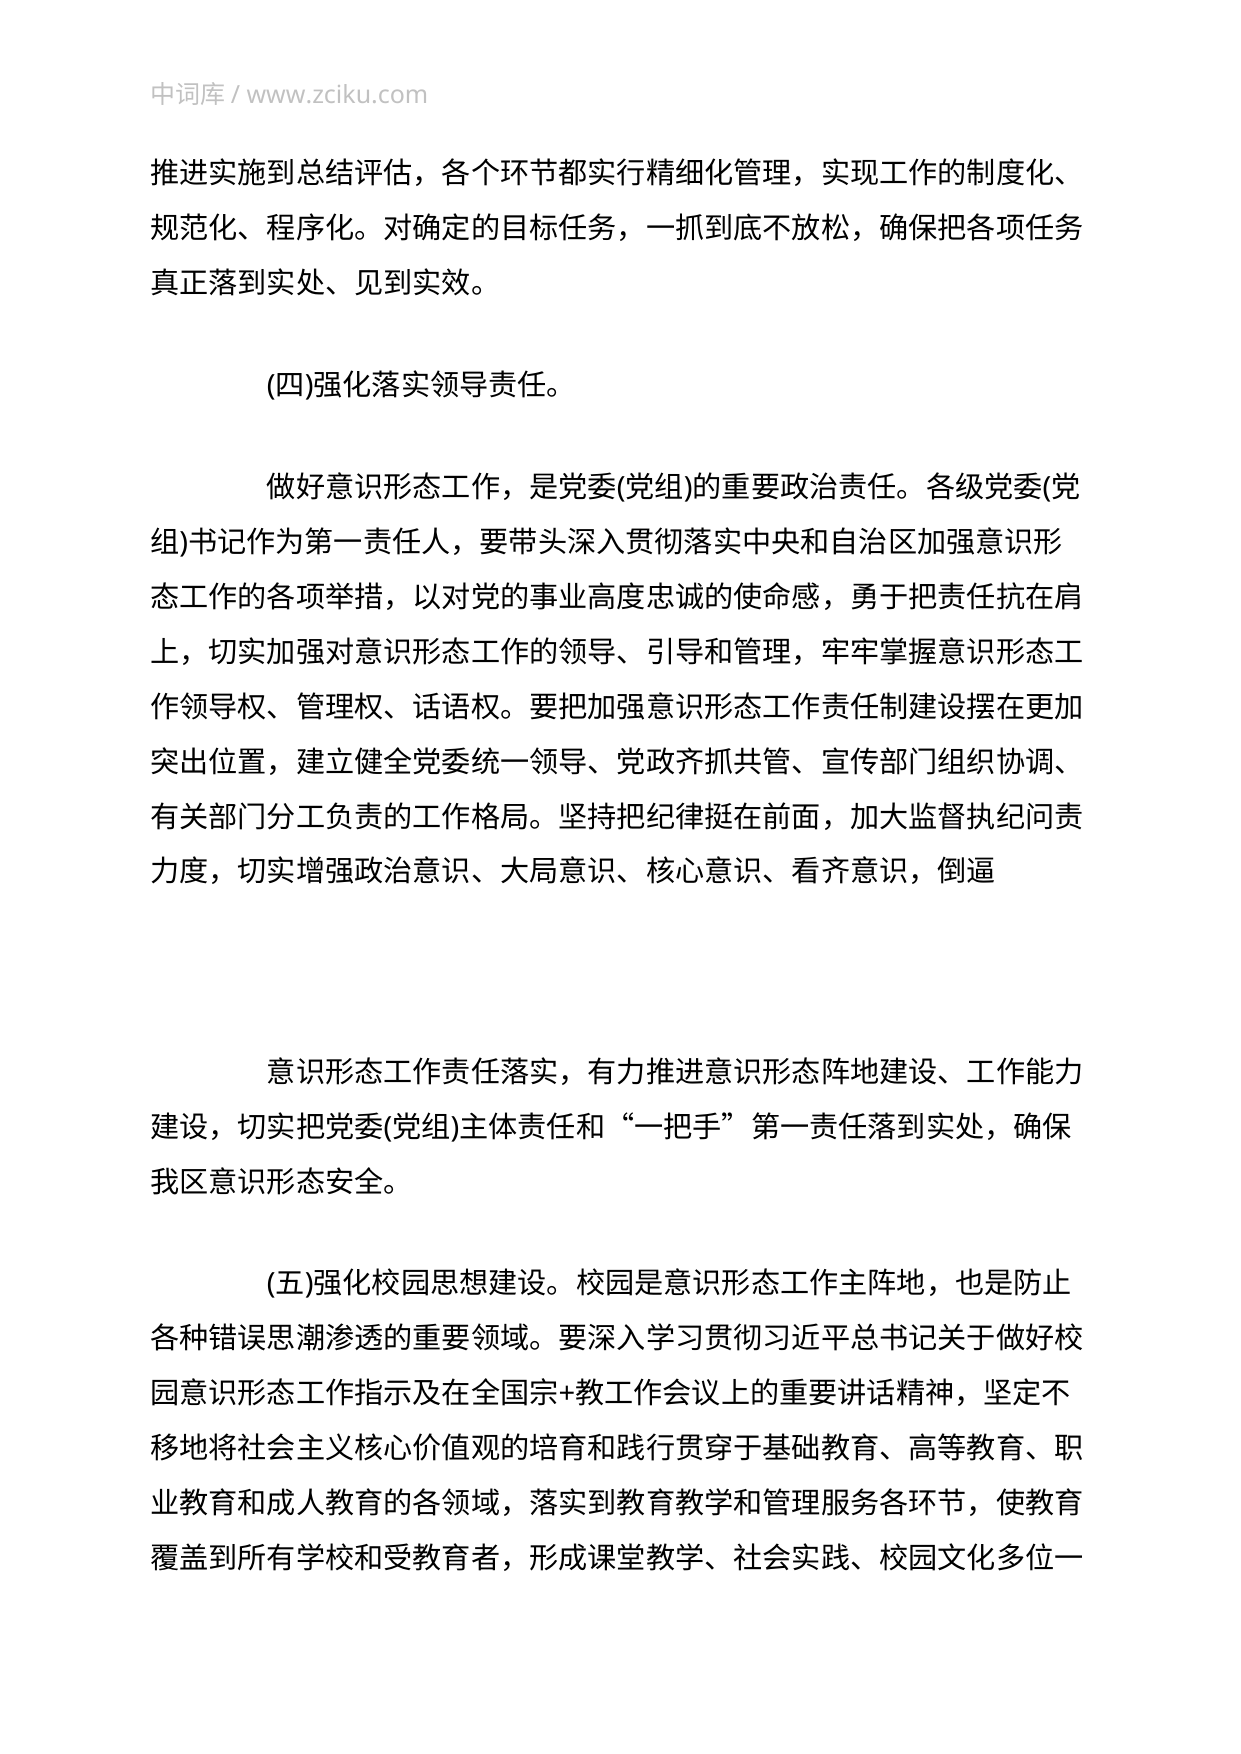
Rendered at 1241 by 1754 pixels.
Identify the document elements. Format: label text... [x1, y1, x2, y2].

text 意识形态工作责任落实，有力推进意识形态阵地建设、工作能力建设，切实把党委(党组)主体责任和“一把手”第一责任落到实处，确保我区意识形态安全。 [150, 1048, 1090, 1200]
text 做好意识形态工作，是党委(党组)的重要政治责任。各级党委(党组)书记作为第一责任人，要带头深入贯彻落实中央和自治区加强意识形态工作的各项举措，以对党的事业高度忠诚的使命感，勇于把责任抗在肩上，切实加强对意识形态工作的领导、引导和管理，牢牢掌握意识形态工作领导权、管理权、话语权。要把加强意识形态工作责任制建设摆在更加突出位置，建立健全党委统一领导、党政齐抓共管、宣传部门组织协调、有关部门分工负责的工作格局。坚持把纪律挺在前面，加大监督执纪问责力度，切实增强政治意识、大局意识、核心意识、看齐意识，倒逼 [150, 463, 1090, 890]
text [150, 150, 1090, 302]
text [150, 1260, 1090, 1577]
text (四)强化落实领导责任。 [150, 362, 1090, 404]
